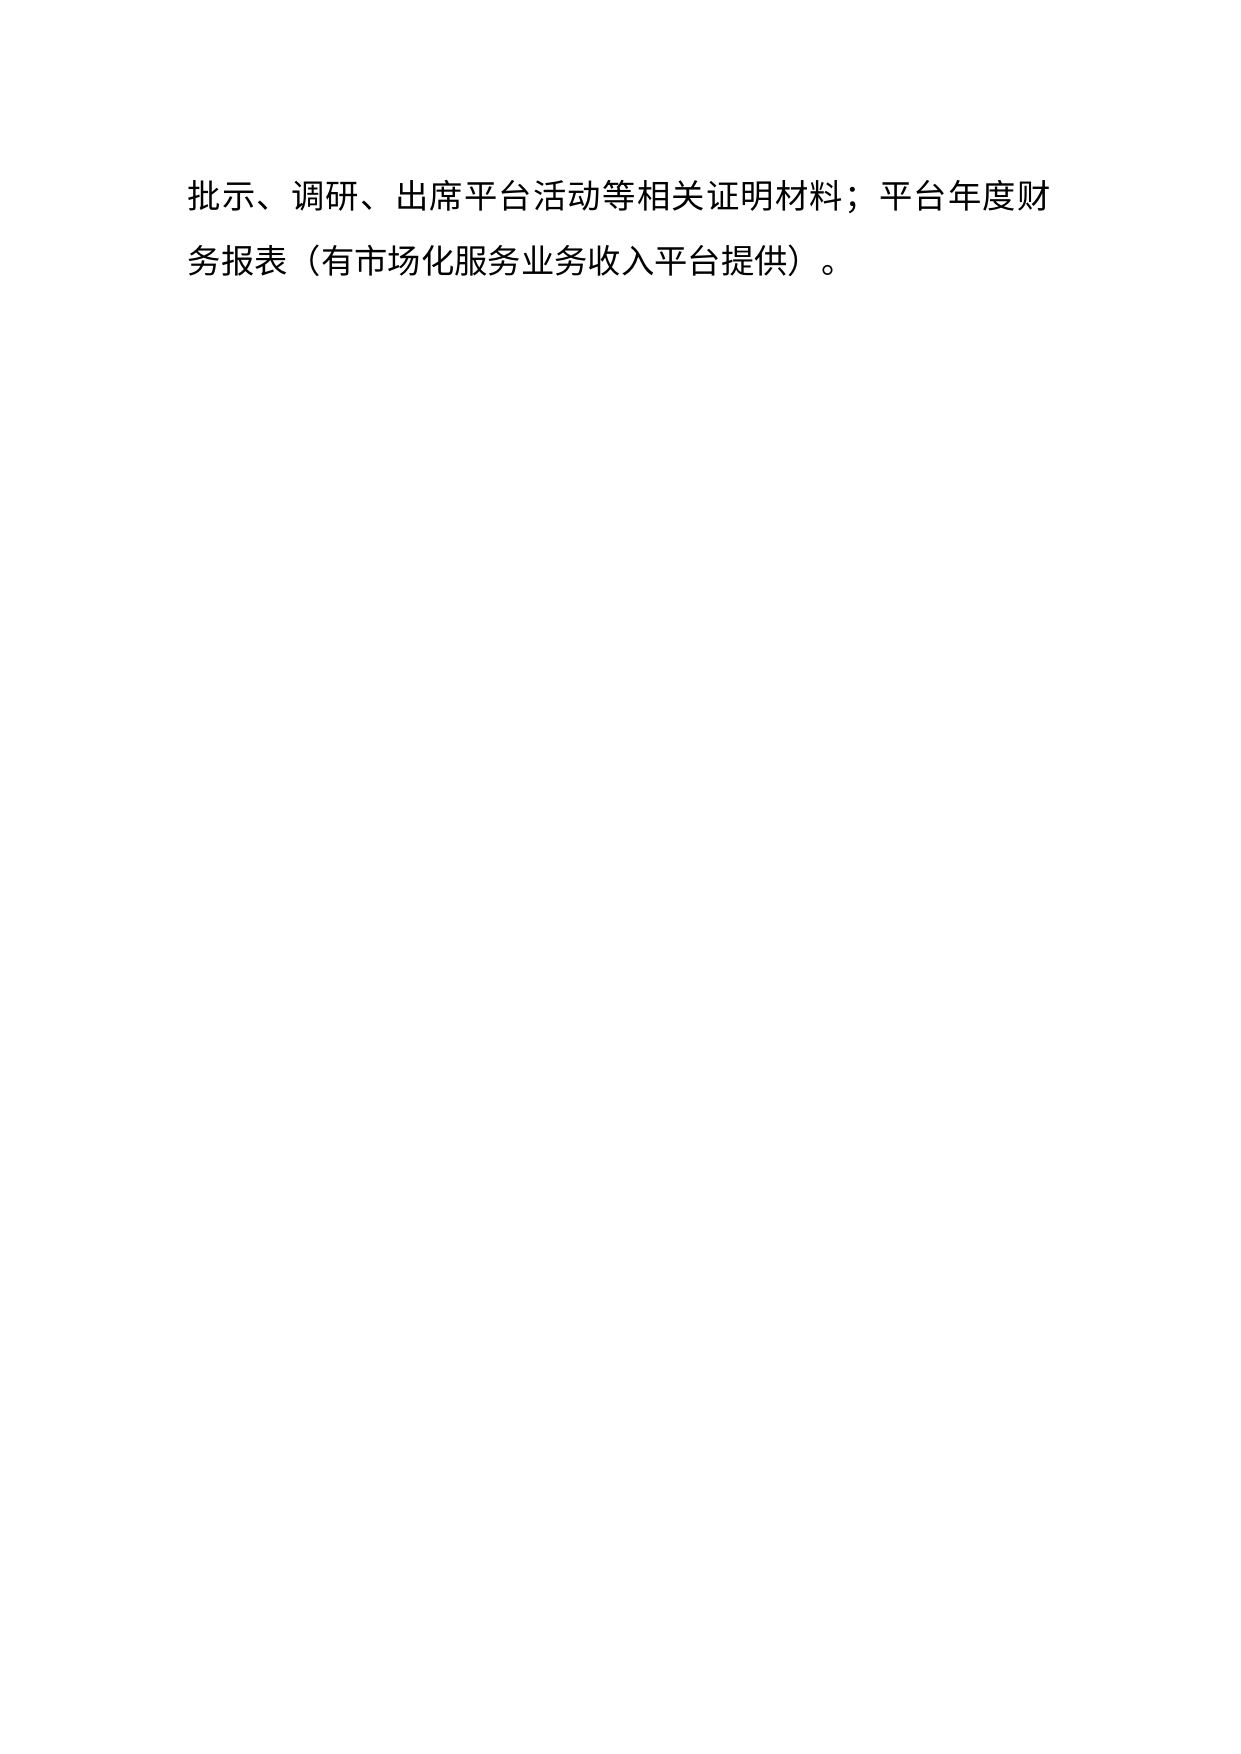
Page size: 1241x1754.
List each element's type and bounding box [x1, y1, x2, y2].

text [187, 162, 1053, 292]
